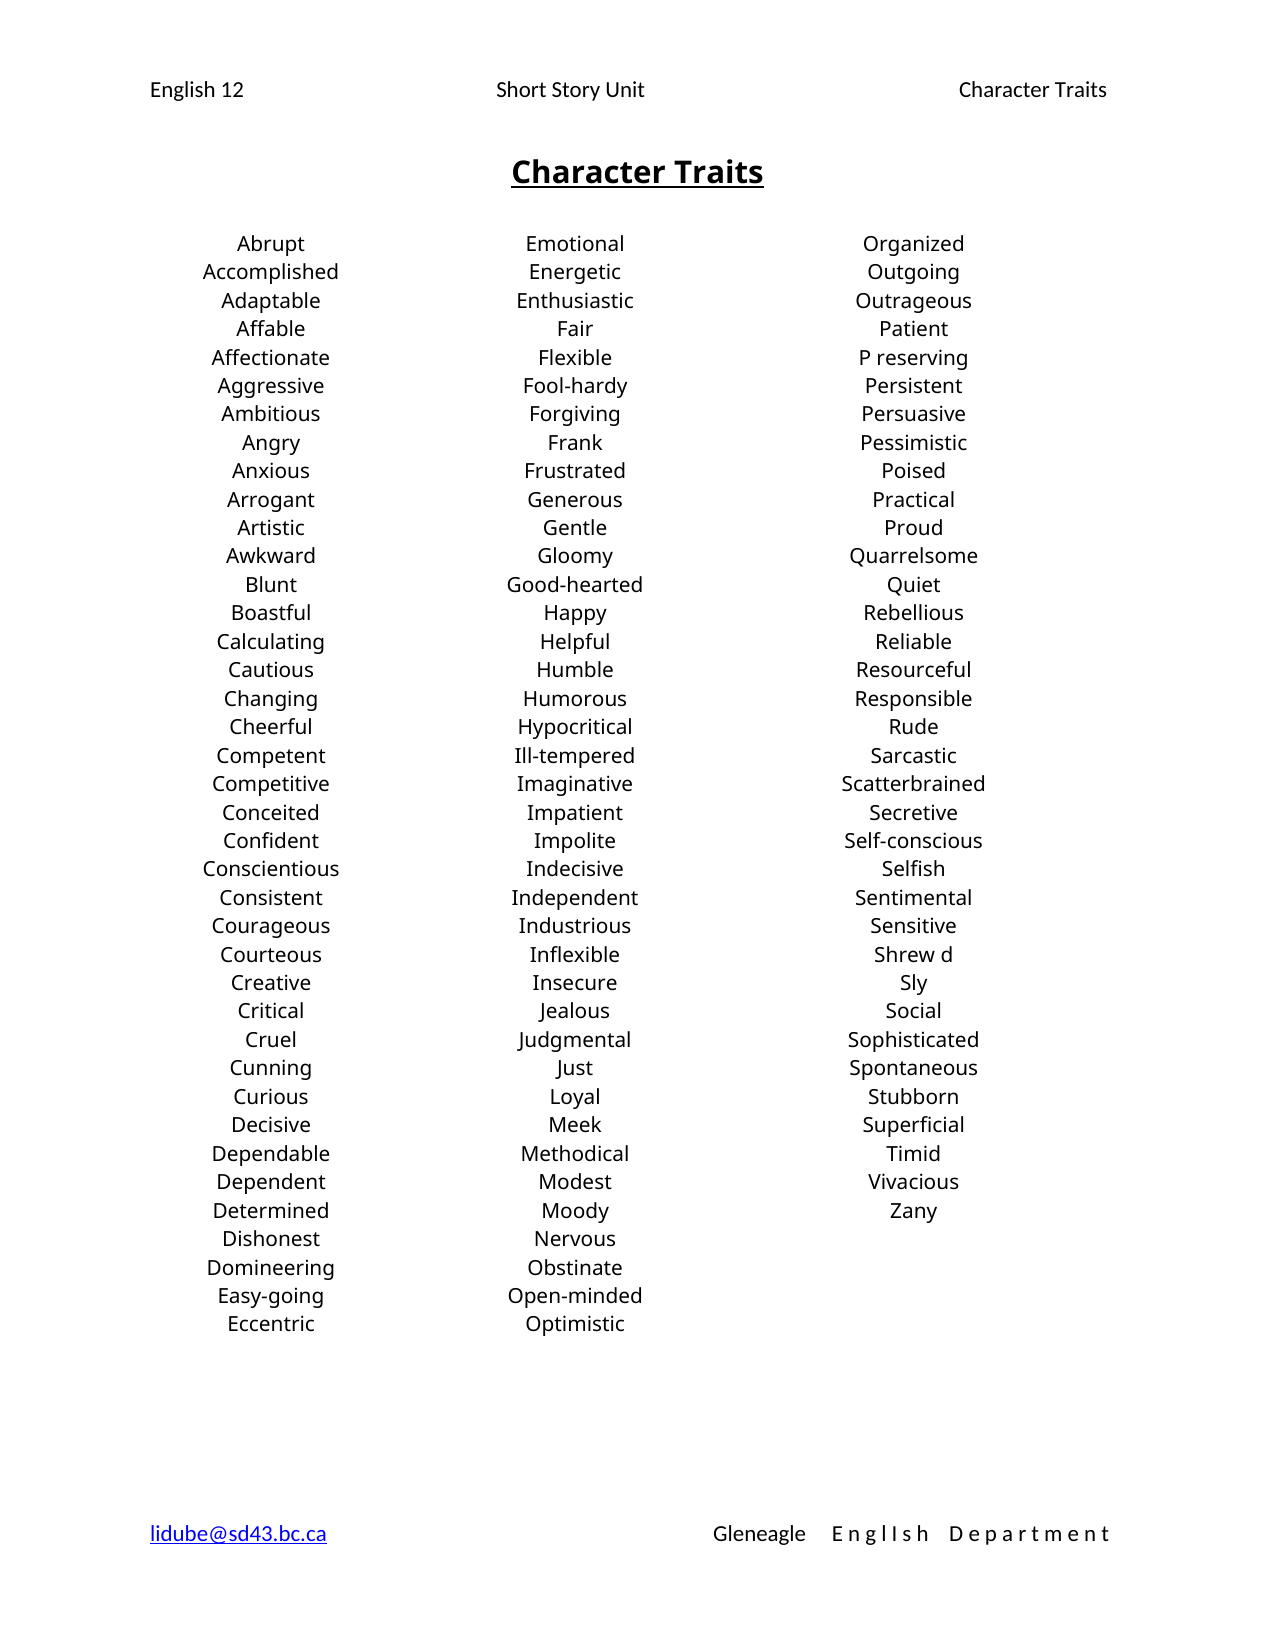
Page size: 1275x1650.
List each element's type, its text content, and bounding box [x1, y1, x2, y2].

table_header Organized Outgoing Outrageous Patient P reserving Persistent Persuasive Pessimistic Poised Practical Proud Quarrelsome Quiet Rebellious Reliable Resourceful Responsible Rude Sarcastic Scatterbrained Secretive Self-conscious Selfish Sentimental Sensitive Shrew d Sly Social Sophisticated Spontaneous Stubborn Superficial Timid Vivacious Zany [730, 224, 1097, 1343]
table_header Abrupt Accomplished Adaptable Affable Affectionate Aggressive Ambitious Angry Anxious Arrogant Artistic Awkward Blunt Boastful Calculating Cautious Changing Cheerful Competent Competitive Conceited Confident Conscientious Consistent Courageous Courteous Creative Critical Cruel Cunning Curious Decisive Dependable Dependent Determined Dishonest Domineering Easy-going Eccentric [122, 224, 420, 1343]
text Character Traits [150, 150, 1125, 193]
table_header Emotional Energetic Enthusiastic Fair Flexible Fool-hardy Forgiving Frank Frustrated Generous Gentle Gloomy Good-hearted Happy Helpful Humble Humorous Hypocritical Ill-tempered Imaginative Impatient Impolite Indecisive Independent Industrious Inflexible Insecure Jealous Judgmental Just Loyal Meek Methodical Modest Moody Nervous Obstinate Open-minded Optimistic [420, 224, 730, 1343]
